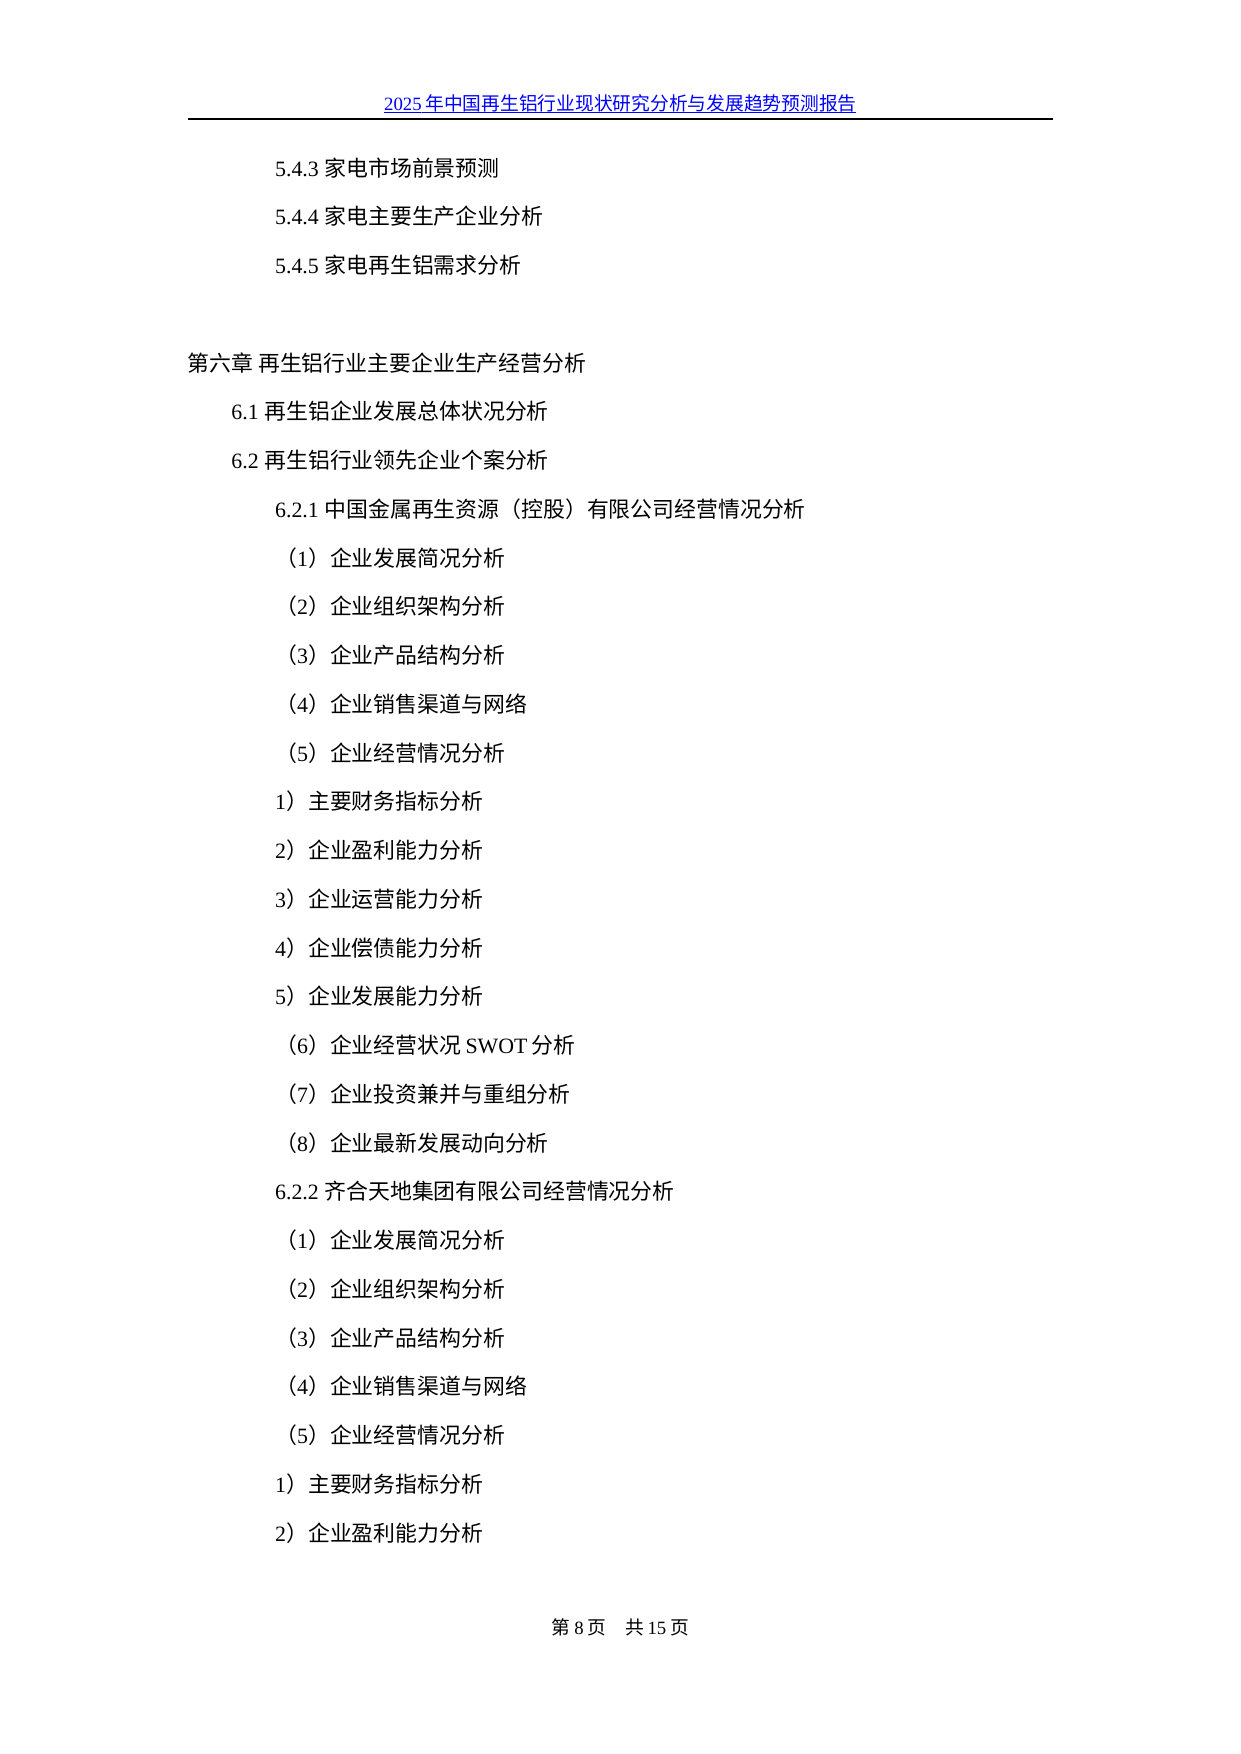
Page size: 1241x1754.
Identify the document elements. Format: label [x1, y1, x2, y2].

text [187, 150, 1053, 1548]
